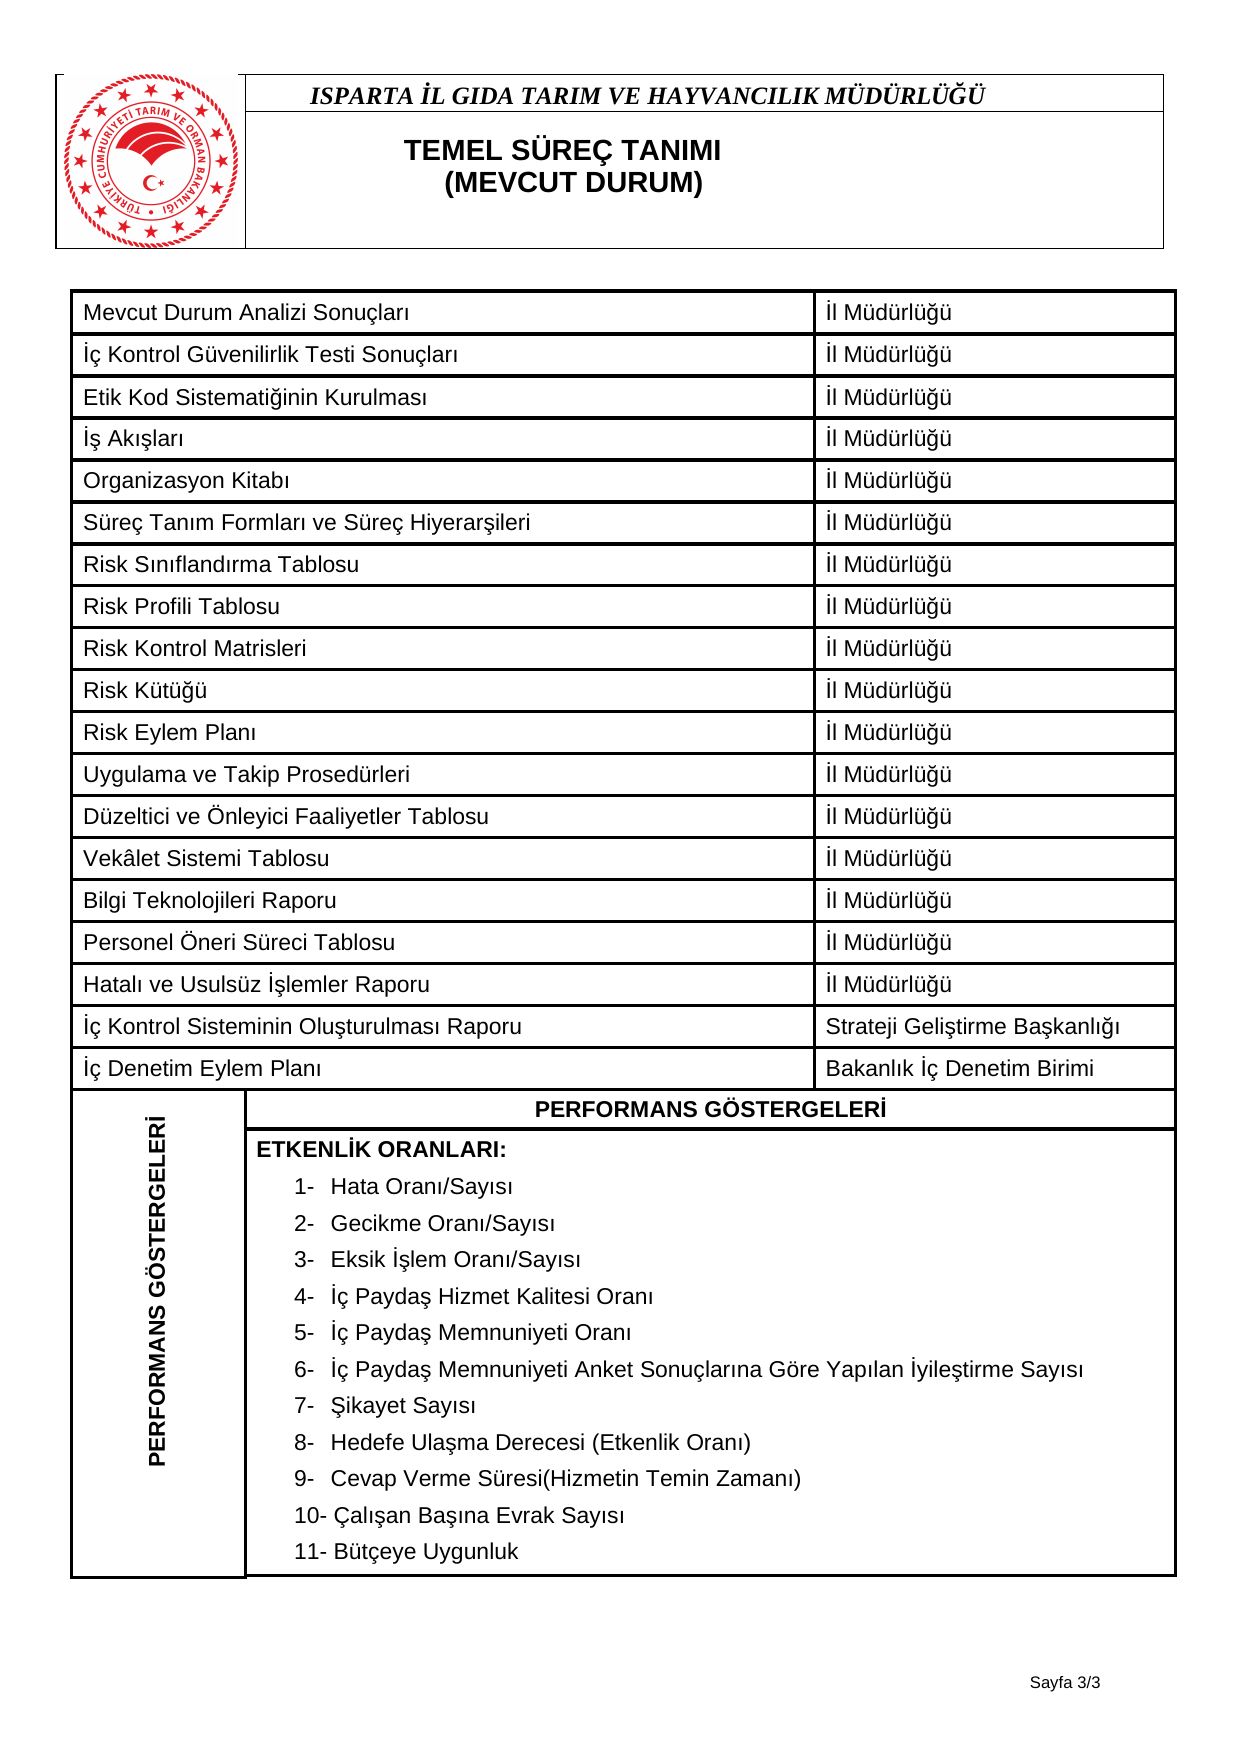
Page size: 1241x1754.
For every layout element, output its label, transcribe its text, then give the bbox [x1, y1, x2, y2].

table_cell Risk Kontrol Matrisleri [73, 629, 813, 668]
table_cell Süreç Tanım Formları ve Süreç Hiyerarşileri [73, 504, 813, 542]
table_cell İl Müdürlüğü [816, 587, 1174, 626]
table_cell İl Müdürlüğü [816, 713, 1174, 752]
table_cell İl Müdürlüğü [816, 546, 1174, 584]
table_cell İç Kontrol Güvenilirlik Testi Sonuçları [73, 336, 813, 374]
table_cell Risk Sınıflandırma Tablosu [73, 546, 813, 584]
table_cell Etik Kod Sistematiğinin Kurulması [73, 378, 813, 416]
table_cell İl Müdürlüğü [816, 881, 1174, 920]
table_cell İl Müdürlüğü [816, 420, 1174, 458]
picture [64, 74, 238, 248]
table_cell Personel Öneri Süreci Tablosu [73, 923, 813, 962]
table_cell Vekâlet Sistemi Tablosu [73, 839, 813, 878]
table_cell ETKENLİK ORANLARI: 1- Hata Oranı/Sayısı 2- Gecikme Oranı/Sayısı 3- Eksik İşlem Oranı/Sayısı 4- İç Paydaş Hizmet Kalitesi Oranı 5- İç Paydaş Memnuniyeti Oranı 6- İç Paydaş Memnuniyeti Anket Sonuçlarına Göre Yapılan İyileştirme Sayısı 7- Şikayet Sayısı 8- Hedefe Ulaşma Derecesi (Etkenlik Oranı) 9- Cevap Verme Süresi(Hizmetin Temin Zamanı) 10- Çalışan Başına Evrak Sayısı 11- Bütçeye Uygunluk [247, 1131, 1174, 1574]
table_cell İl Müdürlüğü [816, 378, 1174, 416]
table_cell İl Müdürlüğü [816, 797, 1174, 836]
table_cell İl Müdürlüğü [816, 755, 1174, 794]
table_header İl Müdürlüğü [816, 293, 1174, 332]
table_cell İl Müdürlüğü [816, 965, 1174, 1004]
table_cell PERFORMANS GÖSTERGELERİ [247, 1091, 1174, 1127]
table_cell İl Müdürlüğü [816, 671, 1174, 710]
table_cell Hatalı ve Usulsüz İşlemler Raporu [73, 965, 813, 1004]
table_header Mevcut Durum Analizi Sonuçları [73, 293, 813, 332]
table_cell Bilgi Teknolojileri Raporu [73, 881, 813, 920]
table_cell Bakanlık İç Denetim Birimi [816, 1049, 1174, 1087]
table_cell Uygulama ve Takip Prosedürleri [73, 755, 813, 794]
table_cell İç Denetim Eylem Planı [73, 1049, 813, 1087]
table_cell Strateji Geliştirme Başkanlığı [816, 1007, 1174, 1046]
table_cell Risk Profili Tablosu [73, 587, 813, 626]
table_cell İl Müdürlüğü [816, 923, 1174, 962]
table_cell İl Müdürlüğü [816, 462, 1174, 500]
table_cell İl Müdürlüğü [816, 504, 1174, 542]
table_cell İş Akışları [73, 420, 813, 458]
table_cell İl Müdürlüğü [816, 336, 1174, 374]
table_cell Organizasyon Kitabı [73, 462, 813, 500]
table_cell PERFORMANS GÖSTERGELERİ [73, 1091, 244, 1576]
table_cell Düzeltici ve Önleyici Faaliyetler Tablosu [73, 797, 813, 836]
table_cell Risk Eylem Planı [73, 713, 813, 752]
table_cell İç Kontrol Sisteminin Oluşturulması Raporu [73, 1007, 813, 1046]
table_cell İl Müdürlüğü [816, 839, 1174, 878]
table_cell İl Müdürlüğü [816, 629, 1174, 668]
table_cell Risk Kütüğü [73, 671, 813, 710]
